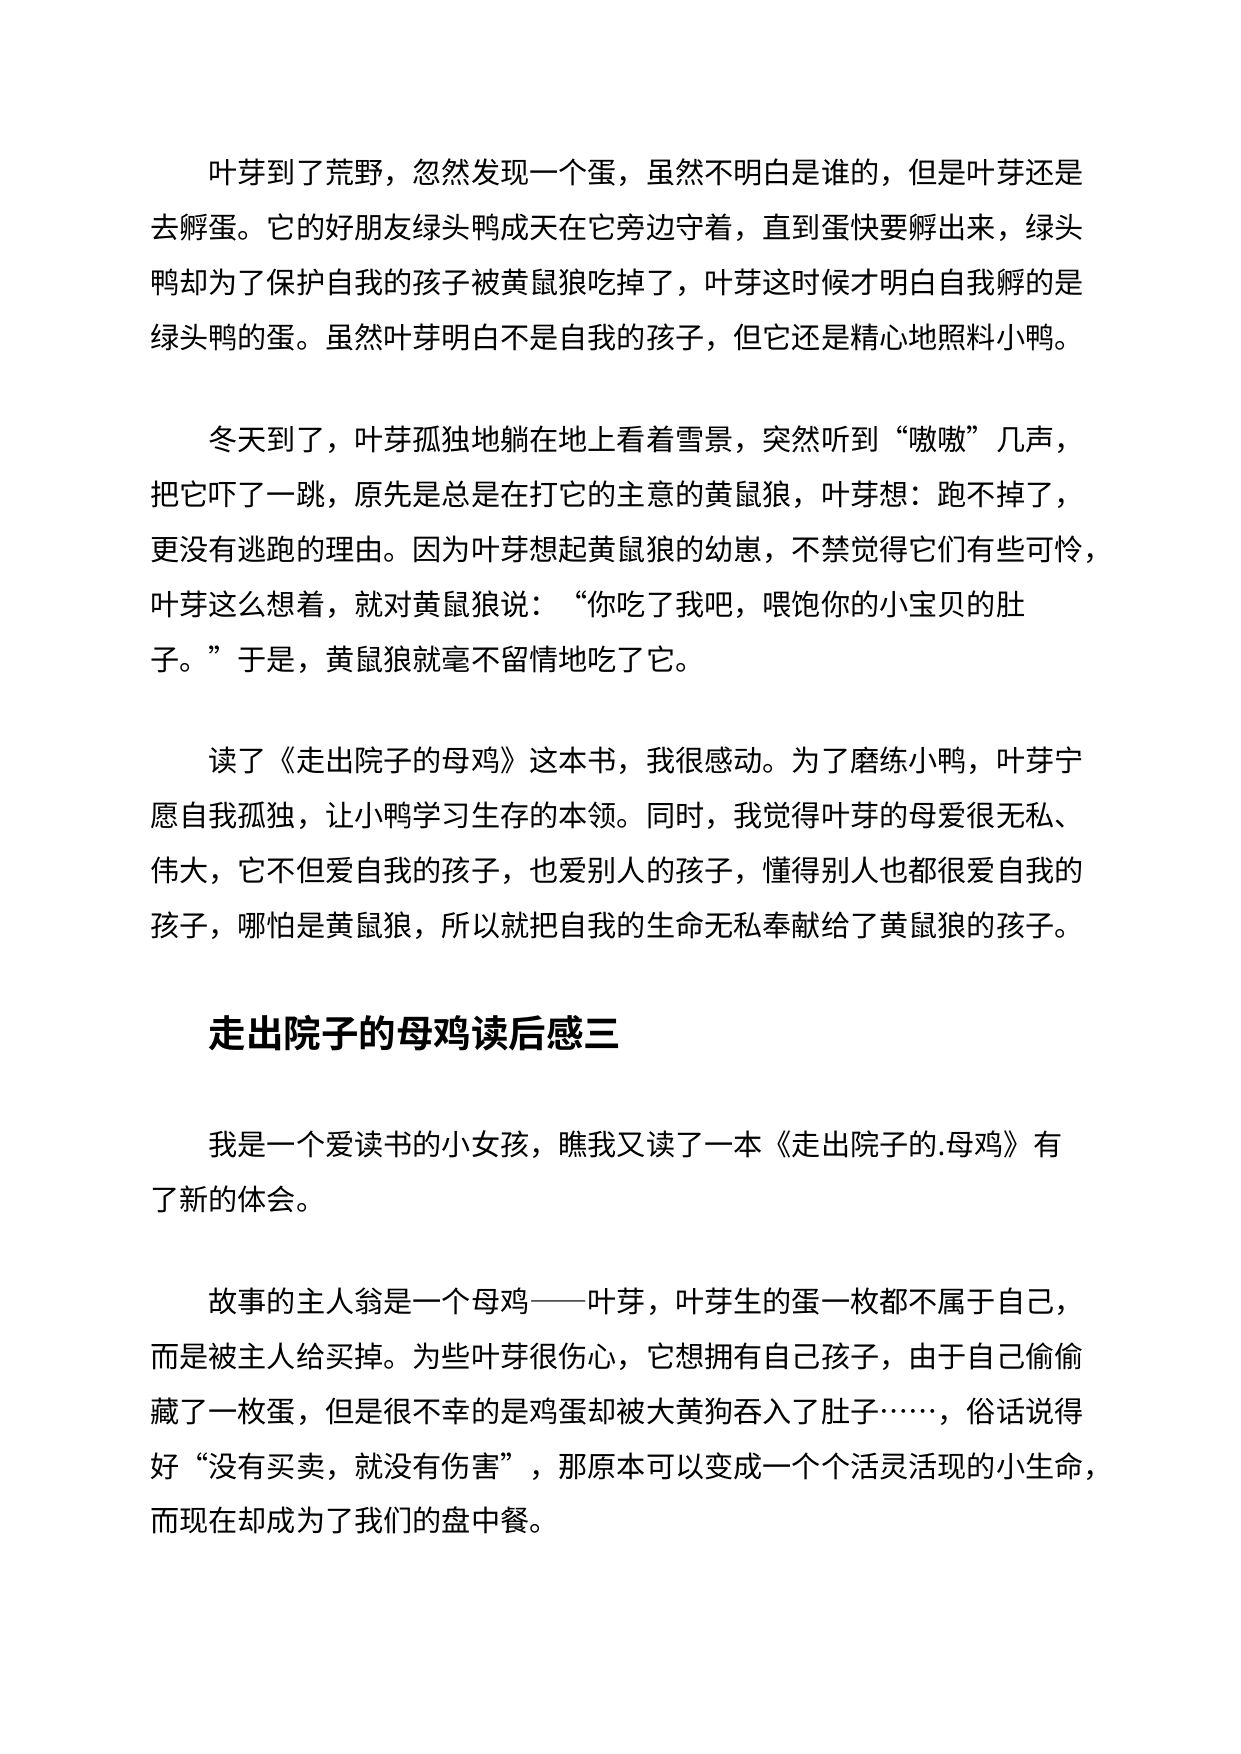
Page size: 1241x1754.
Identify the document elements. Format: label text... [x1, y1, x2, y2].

text 走出院子的母鸡读后感三 [150, 1004, 1090, 1058]
text 叶芽到了荒野，忽然发现一个蛋，虽然不明白是谁的，但是叶芽还是去孵蛋。它的好朋友绿头鸭成天在它旁边守着，直到蛋快要孵出来，绿头鸭却为了保护自我的孩子被黄鼠狼吃掉了，叶芽这时候才明白自我孵的是绿头鸭的蛋。虽然叶芽明白不是自我的孩子，但它还是精心地照料小鸭。 [150, 150, 1090, 357]
text 冬天到了，叶芽孤独地躺在地上看着雪景，突然听到“嗷嗷”几声，把它吓了一跳，原先是总是在打它的主意的黄鼠狼，叶芽想：跑不掉了，更没有逃跑的理由。因为叶芽想起黄鼠狼的幼崽，不禁觉得它们有些可怜，叶芽这么想着，就对黄鼠狼说：“你吃了我吧，喂饱你的小宝贝的肚子。”于是，黄鼠狼就毫不留情地吃了它。 [150, 416, 1090, 678]
text 读了《走出院子的母鸡》这本书，我很感动。为了磨练小鸭，叶芽宁愿自我孤独，让小鸭学习生存的本领。同时，我觉得叶芽的母爱很无私、伟大，它不但爱自我的孩子，也爱别人的孩子，懂得别人也都很爱自我的孩子，哪怕是黄鼠狼，所以就把自我的生命无私奉献给了黄鼠狼的孩子。 [150, 738, 1090, 945]
text 我是一个爱读书的小女孩，瞧我又读了一本《走出院子的.母鸡》有了新的体会。 [150, 1122, 1090, 1219]
text 故事的主人翁是一个母鸡——叶芽，叶芽生的蛋一枚都不属于自己，而是被主人给买掉。为些叶芽很伤心，它想拥有自己孩子，由于自己偷偷藏了一枚蛋，但是很不幸的是鸡蛋却被大黄狗吞入了肚子……，俗话说得好“没有买卖，就没有伤害”，那原本可以变成一个个活灵活现的小生命，而现在却成为了我们的盘中餐。 [150, 1278, 1090, 1540]
